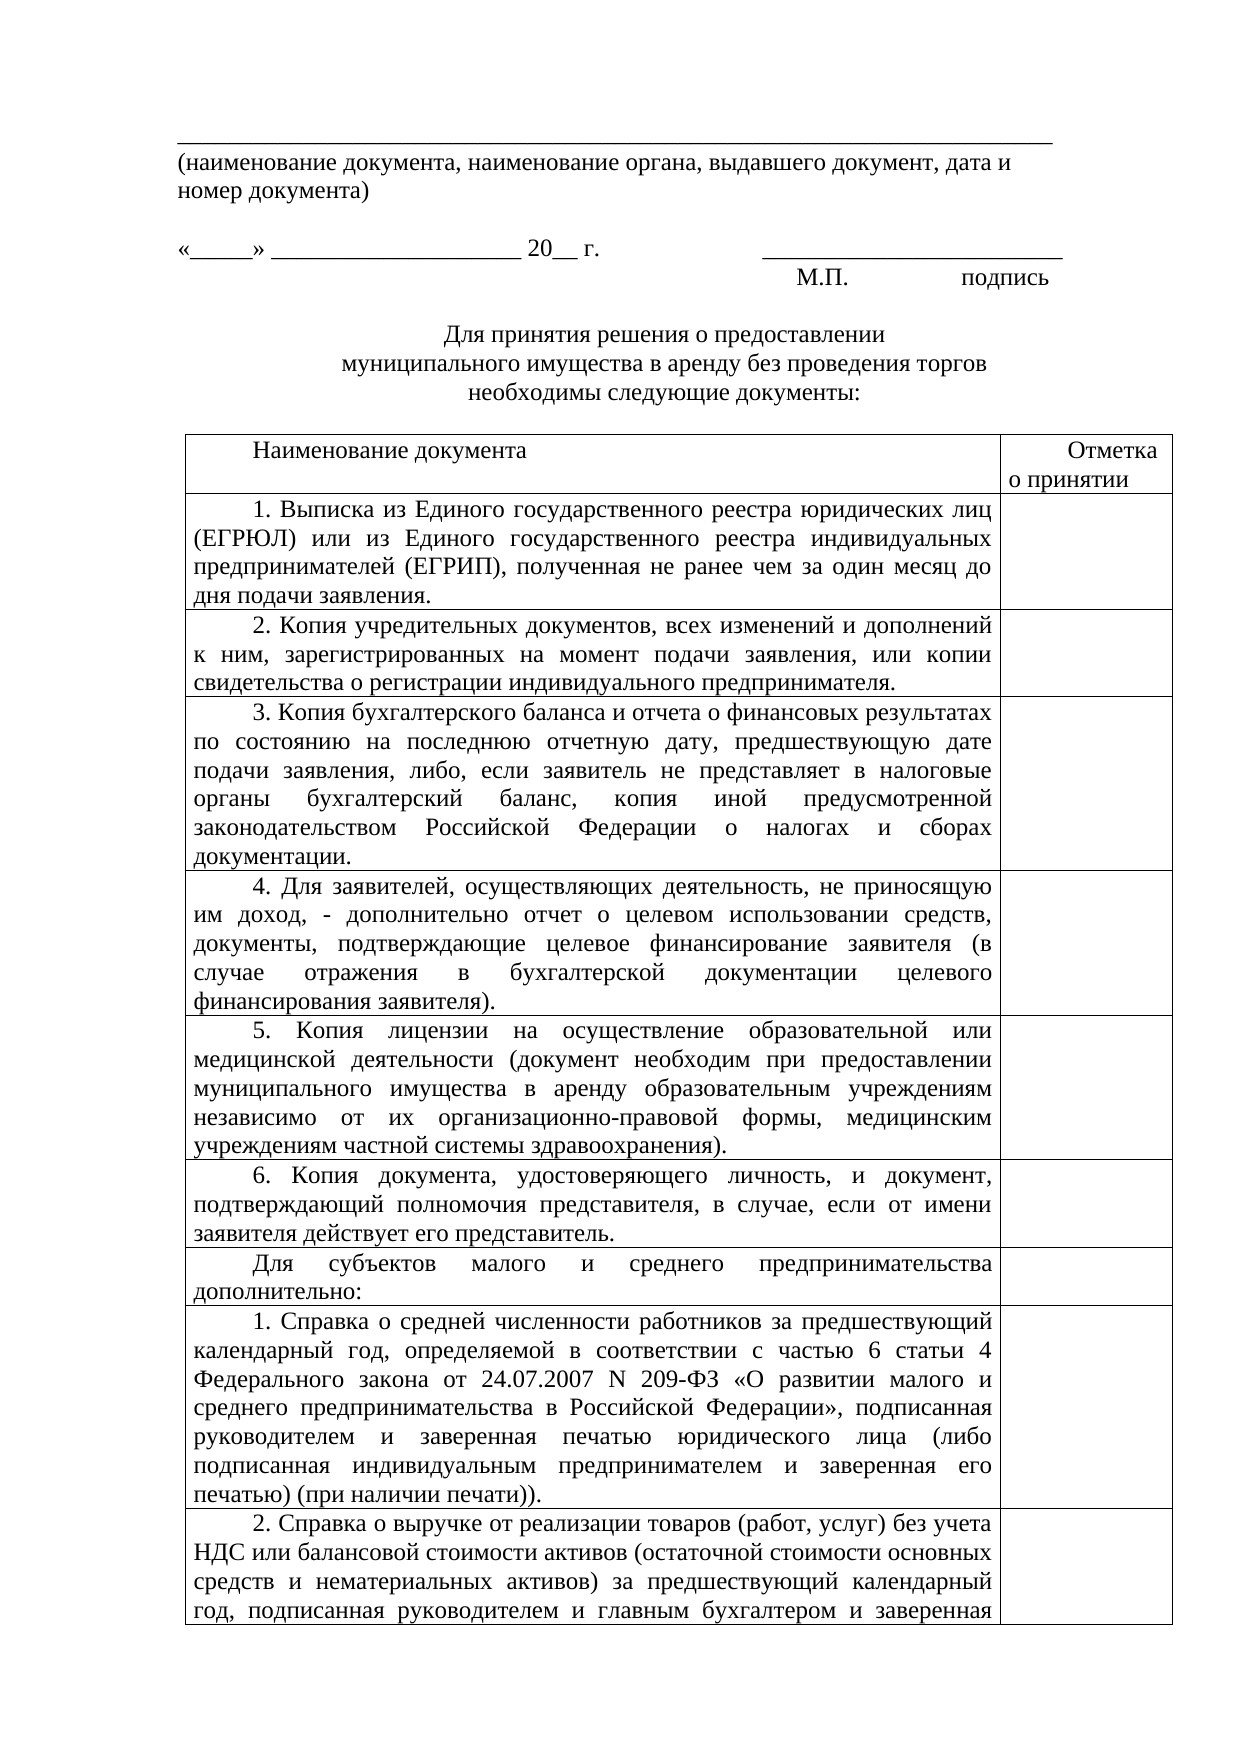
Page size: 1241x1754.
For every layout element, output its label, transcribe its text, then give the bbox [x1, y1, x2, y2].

table_cell [1001, 1509, 1172, 1623]
table_cell 1. Справка о средней численности работников за предшествующий календарный год, определяемой в соответствии с частью 6 статьи 4 Федерального закона от 24.07.2007 N 209-ФЗ «О развитии малого и среднего предпринимательства в Российской Федерации», подписанная руководителем и заверенная печатью юридического лица (либо подписанная индивидуальным предпринимателем и заверенная его печатью) (при наличии печати)). [186, 1306, 1000, 1507]
table_cell 2. Копия учредительных документов, всех изменений и дополнений к ним, зарегистрированных на момент подачи заявления, или копии свидетельства о регистрации индивидуального предпринимателя. [186, 610, 1000, 696]
table_cell [1001, 610, 1172, 696]
text необходимы следующие документы: [177, 377, 1152, 406]
table_header Отметка о принятии [1001, 435, 1172, 493]
table_cell 6. Копия документа, удостоверяющего личность, и документ, подтверждающий полномочия представителя, в случае, если от имени заявителя действует его представитель. [186, 1160, 1000, 1247]
text ______________________________________________________________________ [177, 118, 1152, 147]
text муниципального имущества в аренду без проведения торгов [177, 348, 1152, 377]
table_cell 5. Копия лицензии на осуществление образовательной или медицинской деятельности (документ необходим при предоставлении муниципального имущества в аренду образовательным учреждениям независимо от их организационно-правовой формы, медицинским учреждениям частной системы здравоохранения). [186, 1016, 1000, 1159]
table_cell [1001, 494, 1172, 609]
text «_____» ____________________ 20__ г. ________________________ [177, 233, 1152, 262]
table_cell [1001, 1248, 1172, 1305]
text номер документа) [177, 176, 1152, 204]
table_cell [1001, 1160, 1172, 1247]
text Для принятия решения о предоставлении [177, 319, 1152, 348]
table_cell [1001, 1016, 1172, 1159]
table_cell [186, 1509, 1000, 1623]
table_cell [1001, 871, 1172, 1014]
table_cell [1001, 1306, 1172, 1507]
table_cell 4. Для заявителей, осуществляющих деятельность, не приносящую им доход, - дополнительно отчет о целевом использовании средств, документы, подтверждающие целевое финансирование заявителя (в случае отражения в бухгалтерской документации целевого финансирования заявителя). [186, 871, 1000, 1014]
text М.П. подпись [177, 262, 1152, 291]
text (наименование документа, наименование органа, выдавшего документ, дата и [177, 147, 1152, 176]
table_cell Для субъектов малого и среднего предпринимательства дополнительно: [186, 1248, 1000, 1305]
table_cell 3. Копия бухгалтерского баланса и отчета о финансовых результатах по состоянию на последнюю отчетную дату, предшествующую дате подачи заявления, либо, если заявитель не представляет в налоговые органы бухгалтерский баланс, копия иной предусмотренной законодательством Российской Федерации о налогах и сборах документации. [186, 697, 1000, 870]
table_cell [1001, 697, 1172, 870]
table_header Наименование документа [186, 435, 1000, 493]
table_cell 1. Выписка из Единого государственного реестра юридических лиц (ЕГРЮЛ) или из Единого государственного реестра индивидуальных предпринимателей (ЕГРИП), полученная не ранее чем за один месяц до дня подачи заявления. [186, 494, 1000, 609]
